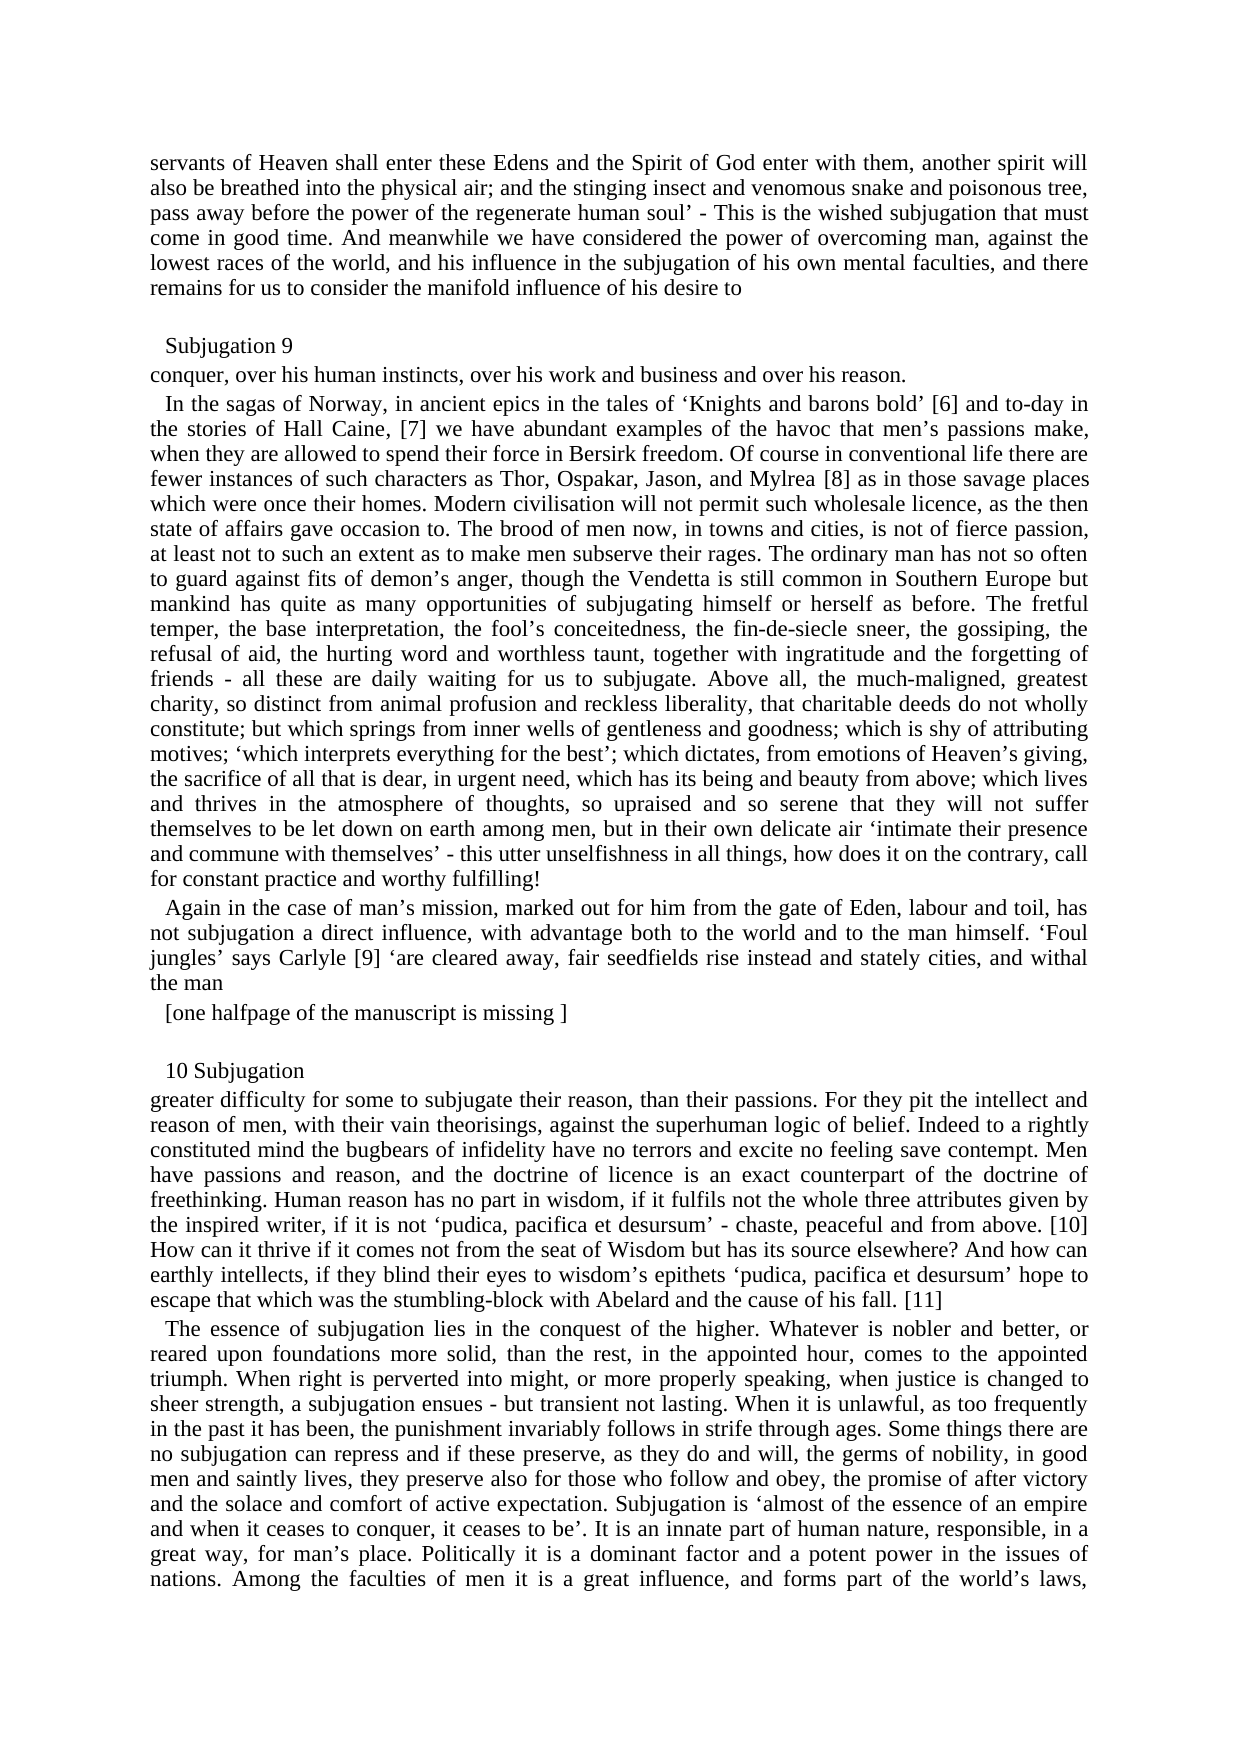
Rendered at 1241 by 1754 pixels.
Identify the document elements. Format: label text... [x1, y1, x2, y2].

text greater difficulty for some to subjugate their reason, than their passions. For they pit the intellect and reason of men, with their vain theorisings, against the superhuman logic of belief. Indeed to a rightly constituted mind the bugbears of infidelity have no terrors and excite no feeling save contempt. Men have passions and reason, and the doctrine of licence is an exact counterpart of the doctrine of freethinking. Human reason has no part in wisdom, if it fulfils not the whole three attributes given by the inspired writer, if it is not ‘pudica, pacifica et desursum’ - chaste, peaceful and from above. [10] How can it thrive if it comes not from the seat of Wisdom but has its source elsewhere? And how can earthly intellects, if they blind their eyes to wisdom’s epithets ‘pudica, pacifica et desursum’ hope to escape that which was the stumbling-block with Abelard and the cause of his fall. [11] [150, 1087, 1090, 1312]
text 10 Subjugation [150, 1058, 1090, 1083]
text [one halfpage of the manuscript is missing ] [150, 1000, 1090, 1025]
text conquer, over his human instincts, over his work and business and over his reason. [150, 362, 1090, 387]
text Subjugation 9 [150, 333, 1090, 358]
text In the sagas of Norway, in ancient epics in the tales of ‘Knights and barons bold’ [6] and to-day in the stories of Hall Caine, [7] we have abundant examples of the havoc that men’s passions make, when they are allowed to spend their force in Bersirk freedom. Of course in conventional life there are fewer instances of such characters as Thor, Ospakar, Jason, and Mylrea [8] as in those savage places which were once their homes. Modern civilisation will not permit such wholesale licence, as the then state of affairs gave occasion to. The brood of men now, in towns and cities, is not of fierce passion, at least not to such an extent as to make men subserve their rages. The ordinary man has not so often to guard against fits of demon’s anger, though the Vendetta is still common in Southern Europe but mankind has quite as many opportunities of subjugating himself or herself as before. The fretful temper, the base interpretation, the fool’s conceitedness, the fin-de-siecle sneer, the gossiping, the refusal of aid, the hurting word and worthless taunt, together with ingratitude and the forgetting of friends - all these are daily waiting for us to subjugate. Above all, the much-maligned, greatest charity, so distinct from animal profusion and reckless liberality, that charitable deeds do not wholly constitute; but which springs from inner wells of gentleness and goodness; which is shy of attributing motives; ‘which interprets everything for the best’; which dictates, from emotions of Heaven’s giving, the sacrifice of all that is dear, in urgent need, which has its being and beauty from above; which lives and thrives in the atmosphere of thoughts, so upraised and so serene that they will not suffer themselves to be let down on earth among men, but in their own delicate air ‘intimate their presence and commune with themselves’ - this utter unselfishness in all things, how does it on the contrary, call for constant practice and worthy fulfilling! [150, 392, 1090, 892]
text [150, 150, 1090, 300]
text Again in the case of man’s mission, marked out for him from the gate of Eden, labour and toil, has not subjugation a direct influence, with advantage both to the world and to the man himself. ‘Foul jungles’ says Carlyle [9] ‘are cleared away, fair seedfields rise instead and stately cities, and withal the man [150, 896, 1090, 996]
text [150, 1317, 1090, 1592]
